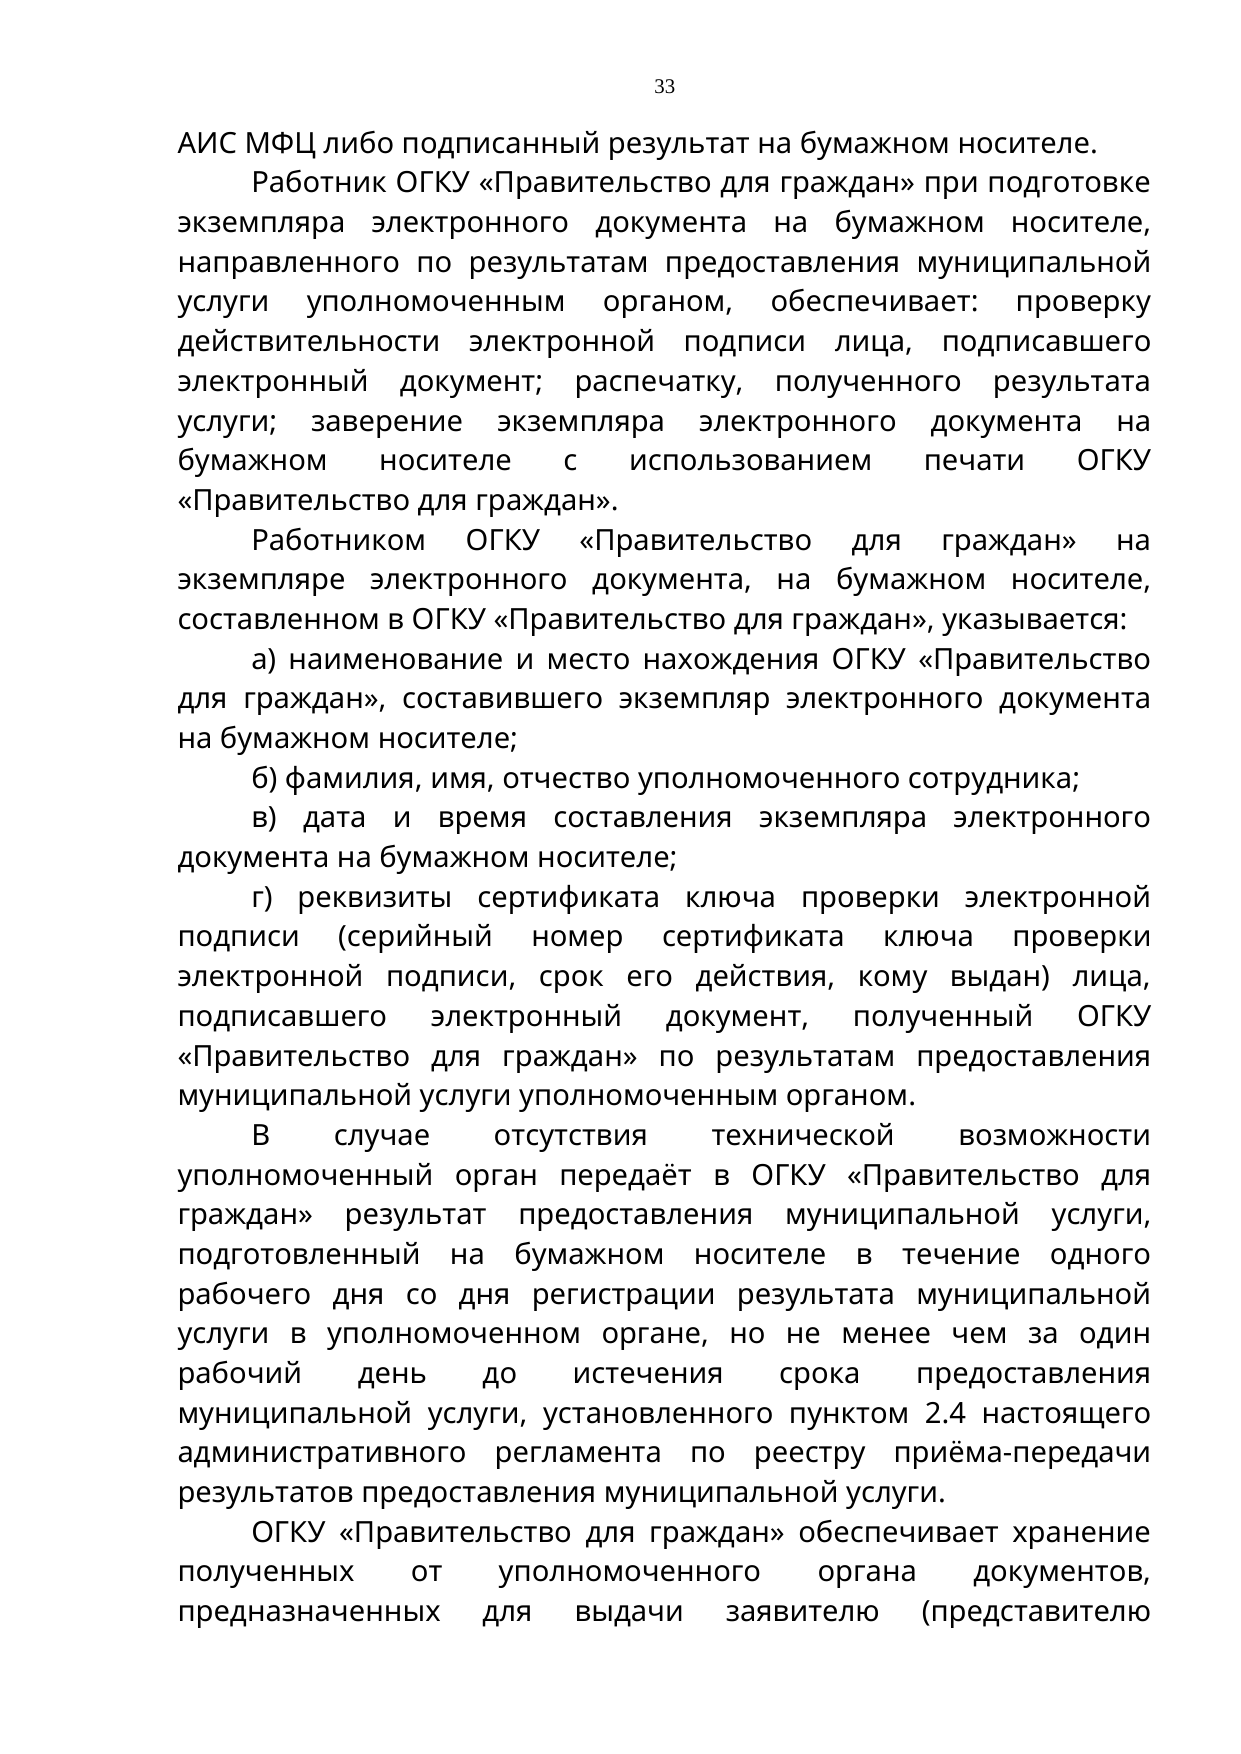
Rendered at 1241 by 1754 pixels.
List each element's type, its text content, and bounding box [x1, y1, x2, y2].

text а) наименование и место нахождения ОГКУ «Правительство для граждан», составившего экземпляр электронного документа на бумажном носителе; [177, 638, 1152, 757]
text г) реквизиты сертификата ключа проверки электронной подписи (серийный номер сертификата ключа проверки электронной подписи, срок его действия, кому выдан) лица, подписавшего электронный документ, полученный ОГКУ «Правительство для граждан» по результатам предоставления муниципальной услуги уполномоченным органом. [177, 876, 1152, 1114]
text В случае отсутствия технической возможности уполномоченный орган передаёт в ОГКУ «Правительство для граждан» результат предоставления муниципальной услуги, подготовленный на бумажном носителе в течение одного рабочего дня со дня регистрации результата муниципальной услуги в уполномоченном органе, но не менее чем за один рабочий день до истечения срока предоставления муниципальной услуги, установленного пунктом 2.4 настоящего административного регламента по реестру приёма-передачи результатов предоставления муниципальной услуги. [177, 1114, 1152, 1511]
text Работником ОГКУ «Правительство для граждан» на экземпляре электронного документа, на бумажном носителе, составленном в ОГКУ «Правительство для граждан», указывается: [177, 519, 1152, 638]
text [177, 122, 1152, 162]
text Работник ОГКУ «Правительство для граждан» при подготовке экземпляра электронного документа на бумажном носителе, направленного по результатам предоставления муниципальной услуги уполномоченным органом, обеспечивает: проверку действительности электронной подписи лица, подписавшего электронный документ; распечатку, полученного результата услуги; заверение экземпляра электронного документа на бумажном носителе с использованием печати ОГКУ «Правительство для граждан». [177, 162, 1152, 519]
text б) фамилия, имя, отчество уполномоченного сотрудника; [177, 757, 1152, 797]
text в) дата и время составления экземпляра электронного документа на бумажном носителе; [177, 797, 1152, 876]
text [177, 1511, 1152, 1630]
